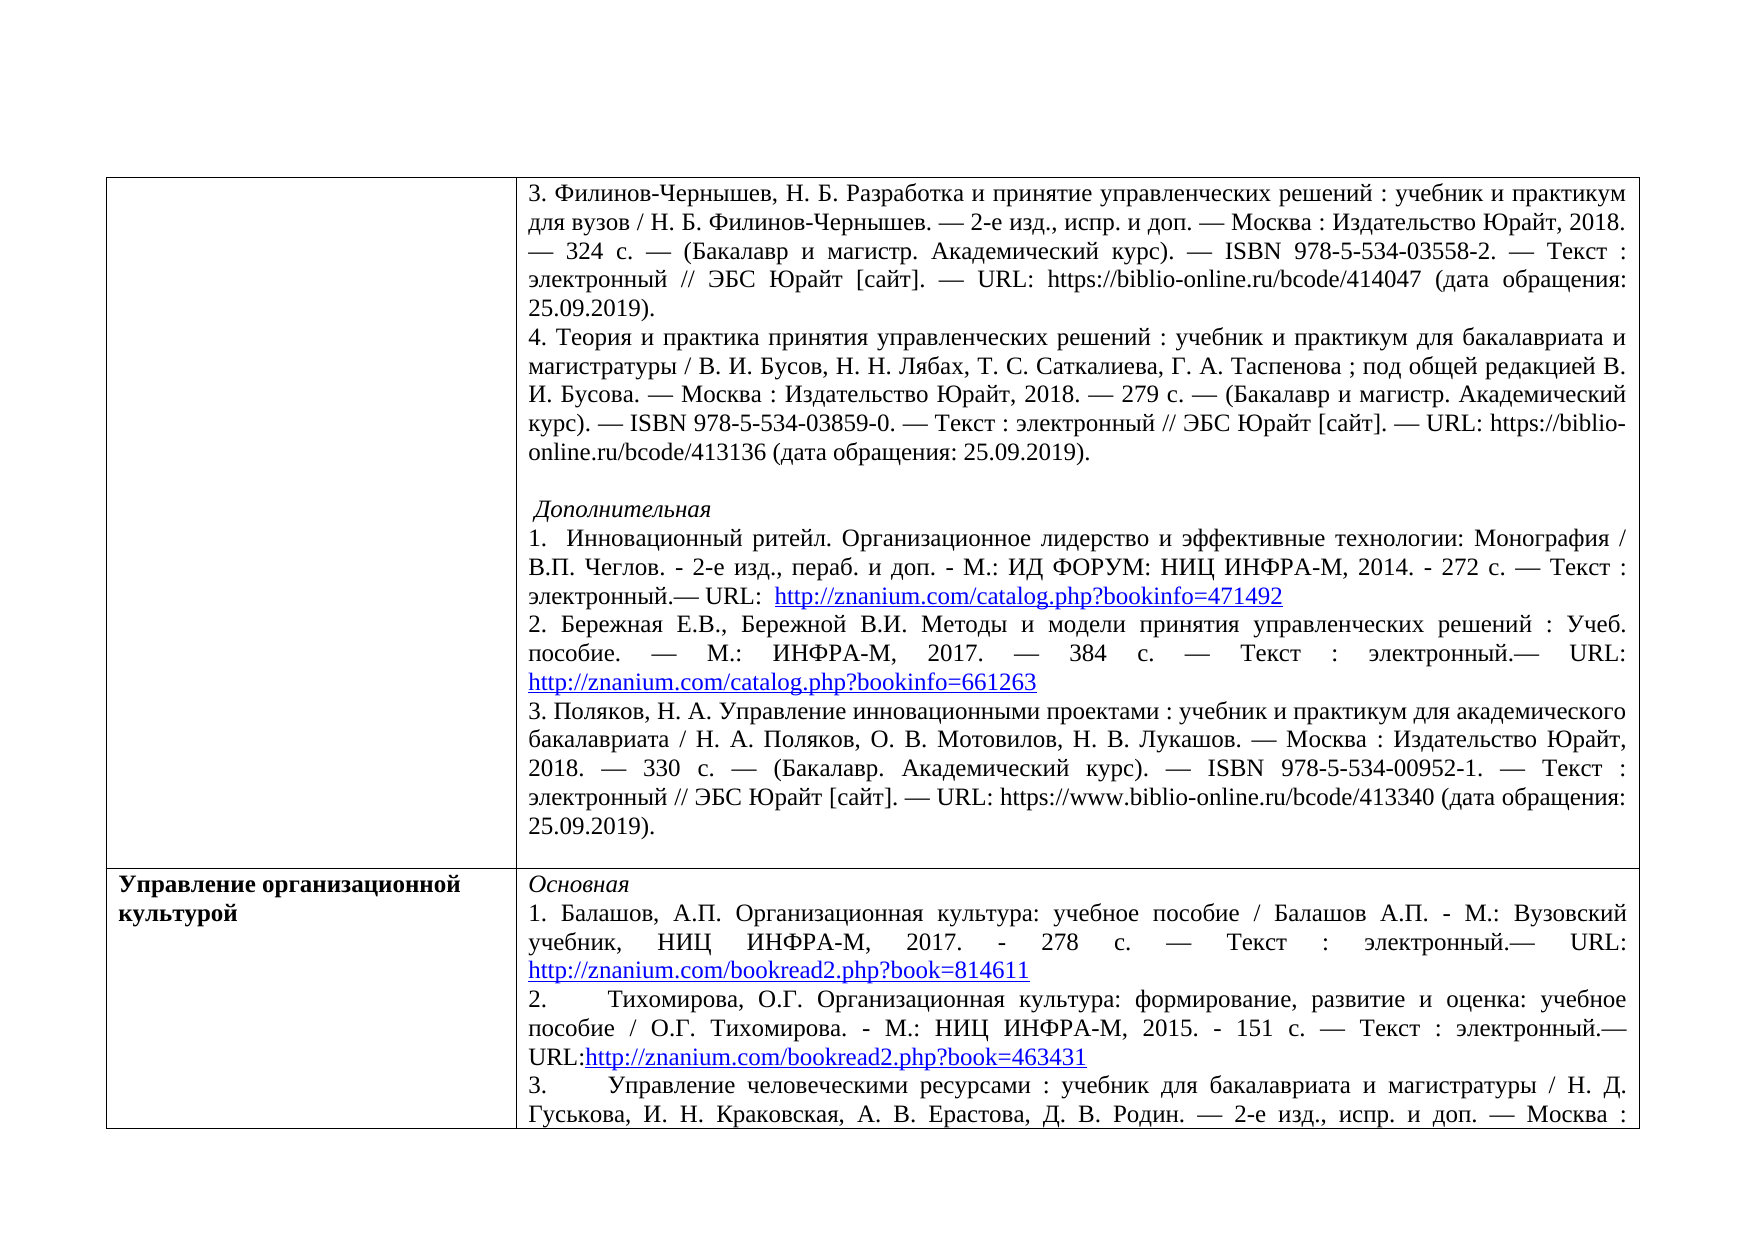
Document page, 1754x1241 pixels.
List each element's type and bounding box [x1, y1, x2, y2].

table_cell [517, 178, 1639, 868]
table_cell [107, 178, 516, 868]
table_cell [517, 869, 1639, 1128]
table_cell [107, 869, 516, 1128]
